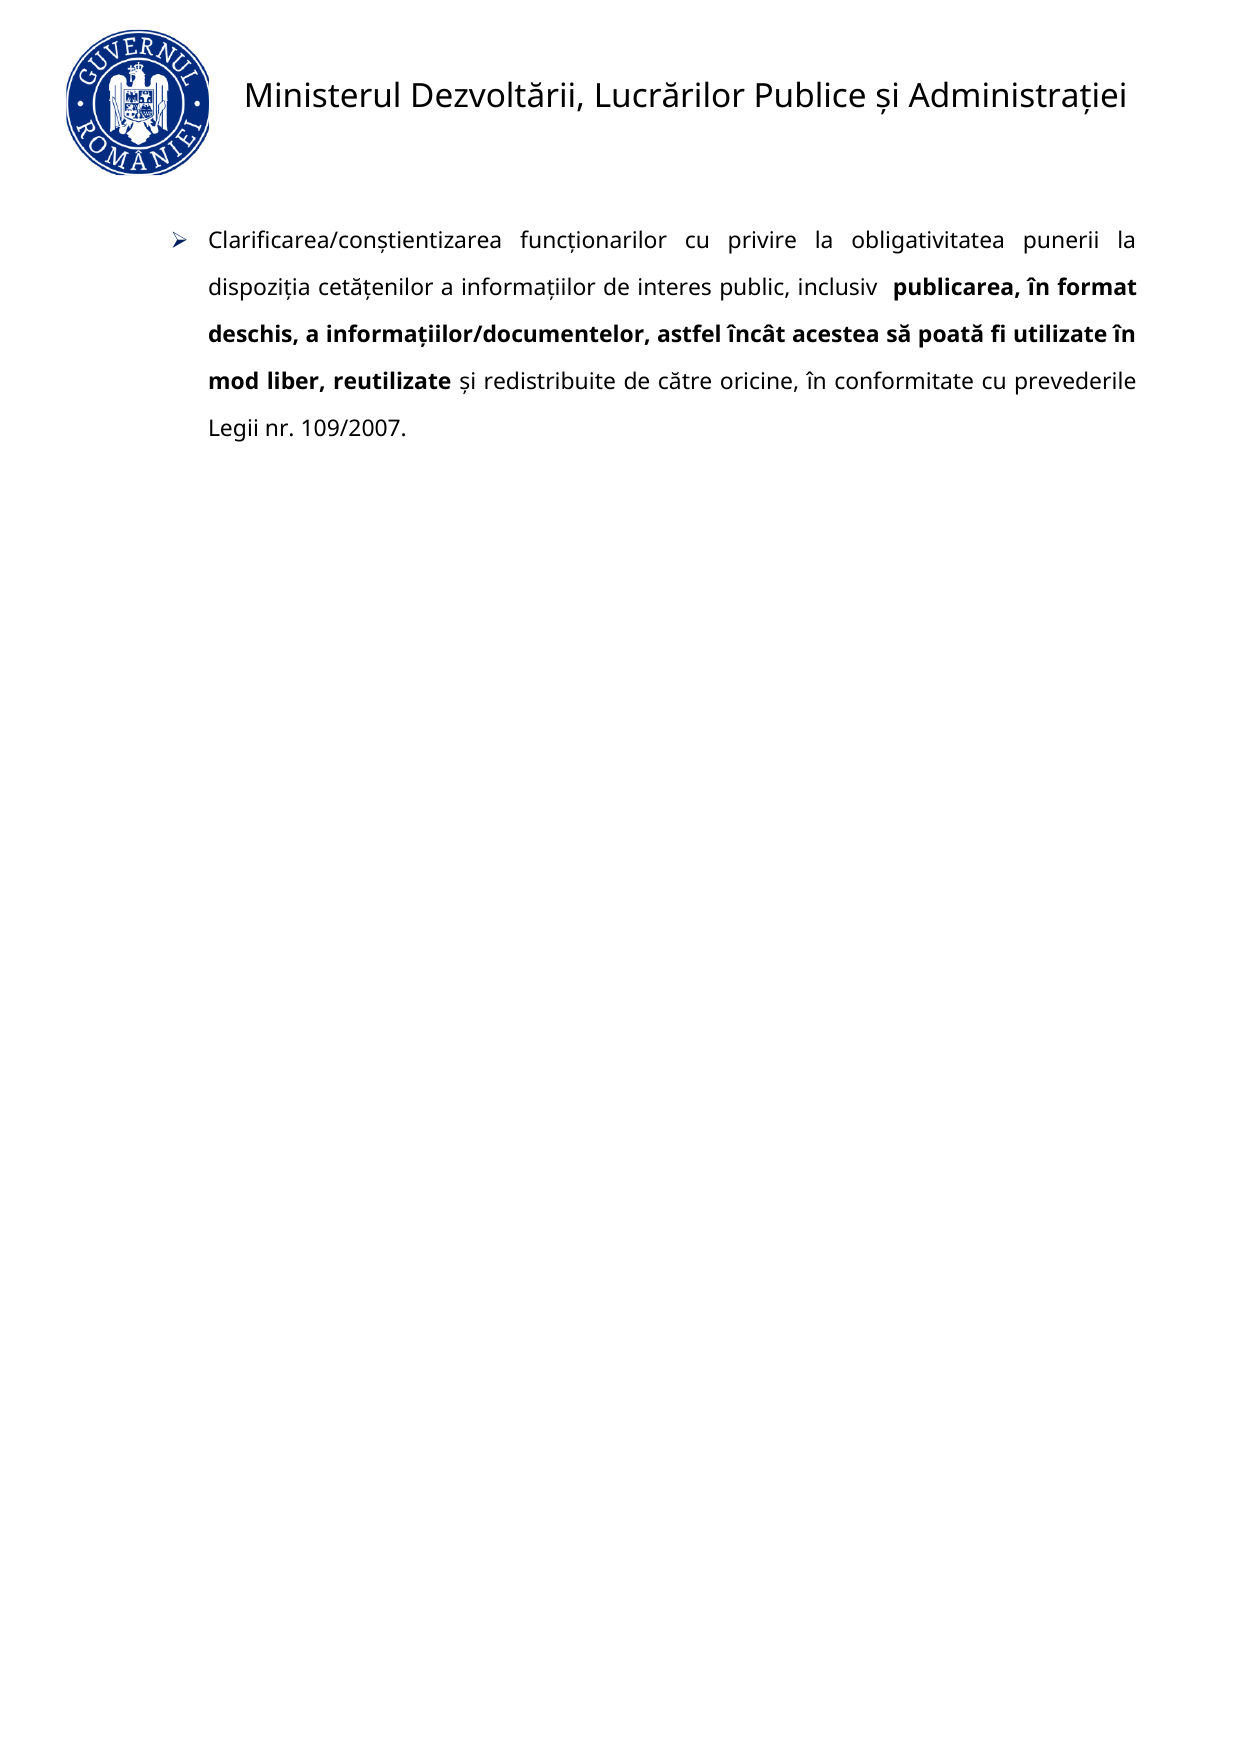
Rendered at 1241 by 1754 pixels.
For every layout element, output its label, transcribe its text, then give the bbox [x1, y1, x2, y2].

list Clarificarea/conștientizarea funcționarilor cu privire la obligativitatea punerii la dispoziția cetățenilor a informațiilor de interes public, inclusiv publicarea, în format deschis, a informațiilor/documentelor, astfel încât acestea să poată fi utilizate în mod liber, reutilizate și redistribuite de către oricine, în conformitate cu prevederile Legii nr. 109/2007. [170, 224, 1137, 443]
picture [64, 29, 209, 174]
